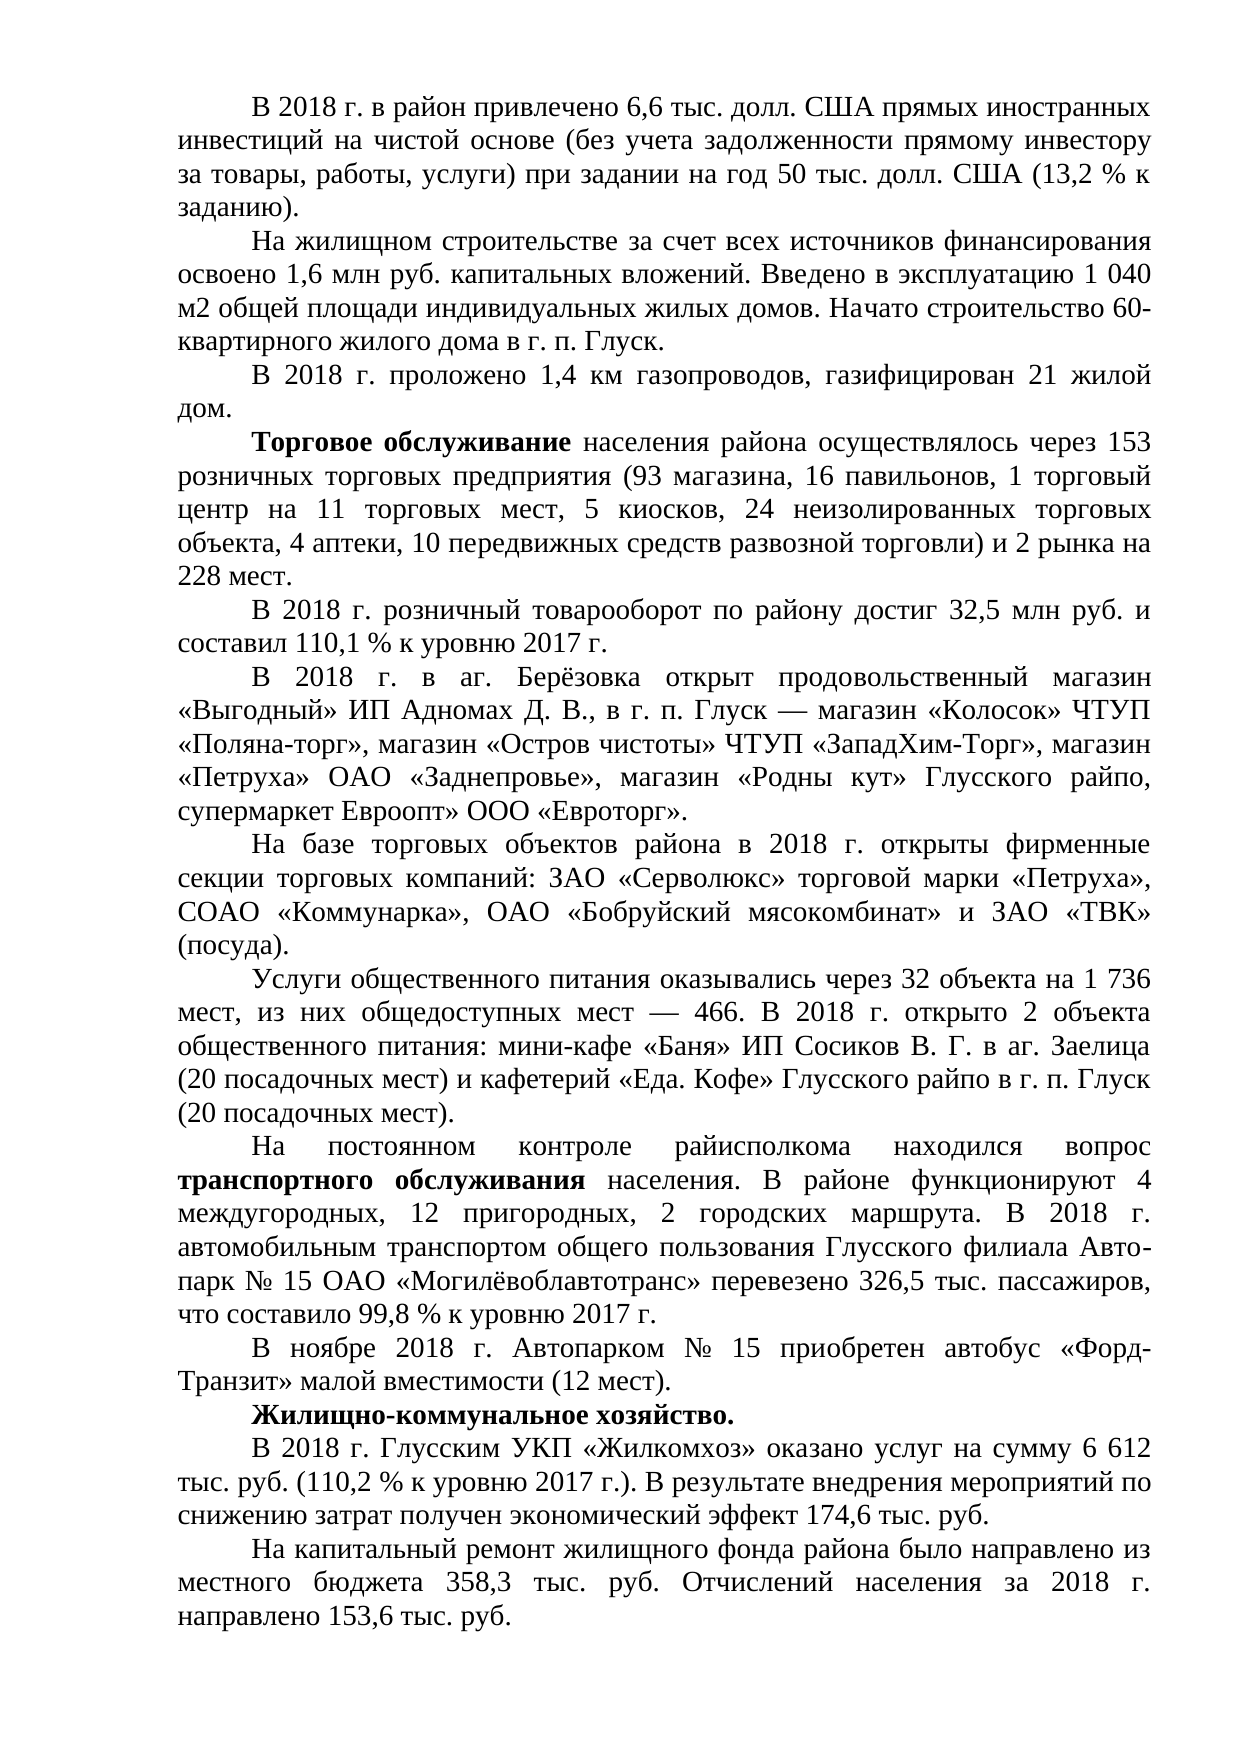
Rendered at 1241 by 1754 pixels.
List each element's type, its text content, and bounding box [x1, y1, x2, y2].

text В ноябре 2018 г. Автопарком № 15 приобретен автобус «Форд-Транзит» малой вместимости (12 мест). [177, 1330, 1152, 1397]
text В 2018 г. розничный товарооборот по району достиг 32,5 млн руб. и составил 110,1 % к уровню 2017 г. [177, 592, 1152, 659]
text В 2018 г. в район привлечено 6,6 тыс. долл. США прямых иностранных инвестиций на чистой основе (без учета задолженности прямому инвестору за товары, работы, услуги) при задании на год 50 тыс. долл. США (13,2 % к заданию). [177, 89, 1152, 223]
text На постоянном контроле райисполкома находился вопрос транспортного обслуживания населения. В районе функционируют 4 междугородных, 12 пригородных, 2 городских маршрута. В 2018 г. автомобильным транспортом общего пользования Глусского филиала Автопарк № 15 ОАО «Могилёвоблавтотранс» перевезено 326,5 тыс. пассажиров, что составило 99,8 % к уровню 2017 г. [177, 1128, 1152, 1330]
text Жилищно-коммунальное хозяйство. [177, 1397, 1152, 1430]
text На базе торговых объектов района в 2018 г. открыты фирменные секции торговых компаний: ЗАО «Серволюкс» торговой марки «Петруха», СОАО «Коммунарка», ОАО «Бобруйский мясокомбинат» и ЗАО «ТВК» (посуда). [177, 827, 1152, 961]
text На жилищном строительстве за счет всех источников финансирования освоено 1,6 млн руб. капитальных вложений. Введено в эксплуатацию 1 040 м2 общей площади индивидуальных жилых домов. Начато строительство 60-квартирного жилого дома в г. п. Глуск. [177, 223, 1152, 357]
text В 2018 г. проложено 1,4 км газопроводов, газифицирован 21 жилой дом. [177, 357, 1152, 424]
text Услуги общественного питания оказывались через 32 объекта на 1 736 мест, из них общедоступных мест — 466. В 2018 г. открыто 2 объекта общественного питания: мини-кафе «Баня» ИП Сосиков В. Г. в аг. Заелица (20 посадочных мест) и кафетерий «Еда. Кофе» Глусского райпо в г. п. Глуск (20 посадочных мест). [177, 961, 1152, 1128]
text Торговое обслуживание населения района осуществлялось через 153 розничных торговых предприятия (93 магазина, 16 павильонов, 1 торговый центр на 11 торговых мест, 5 киосков, 24 неизолированных торговых объекта, 4 аптеки, 10 передвижных средств развозной торговли) и 2 рынка на 228 мест. [177, 424, 1152, 592]
text На капитальный ремонт жилищного фонда района было направлено из местного бюджета 358,3 тыс. руб. Отчислений населения за 2018 г. направлено 153,6 тыс. руб. [177, 1531, 1152, 1632]
text В 2018 г. в аг. Берёзовка открыт продовольственный магазин «Выгодный» ИП Адномах Д. В., в г. п. Глуск — магазин «Колосок» ЧТУП «Поляна-торг», магазин «Остров чистоты» ЧТУП «ЗападХим-Торг», магазин «Петруха» ОАО «Заднепровье», магазин «Родны кут» Глусского райпо, супермаркет Евроопт» ООО «Евроторг». [177, 659, 1152, 827]
text В 2018 г. Глусским УКП «Жилкомхоз» оказано услуг на сумму 6 612 тыс. руб. (110,2 % к уровню 2017 г.). В результате внедрения мероприятий по снижению затрат получен экономический эффект 174,6 тыс. руб. [177, 1430, 1152, 1531]
